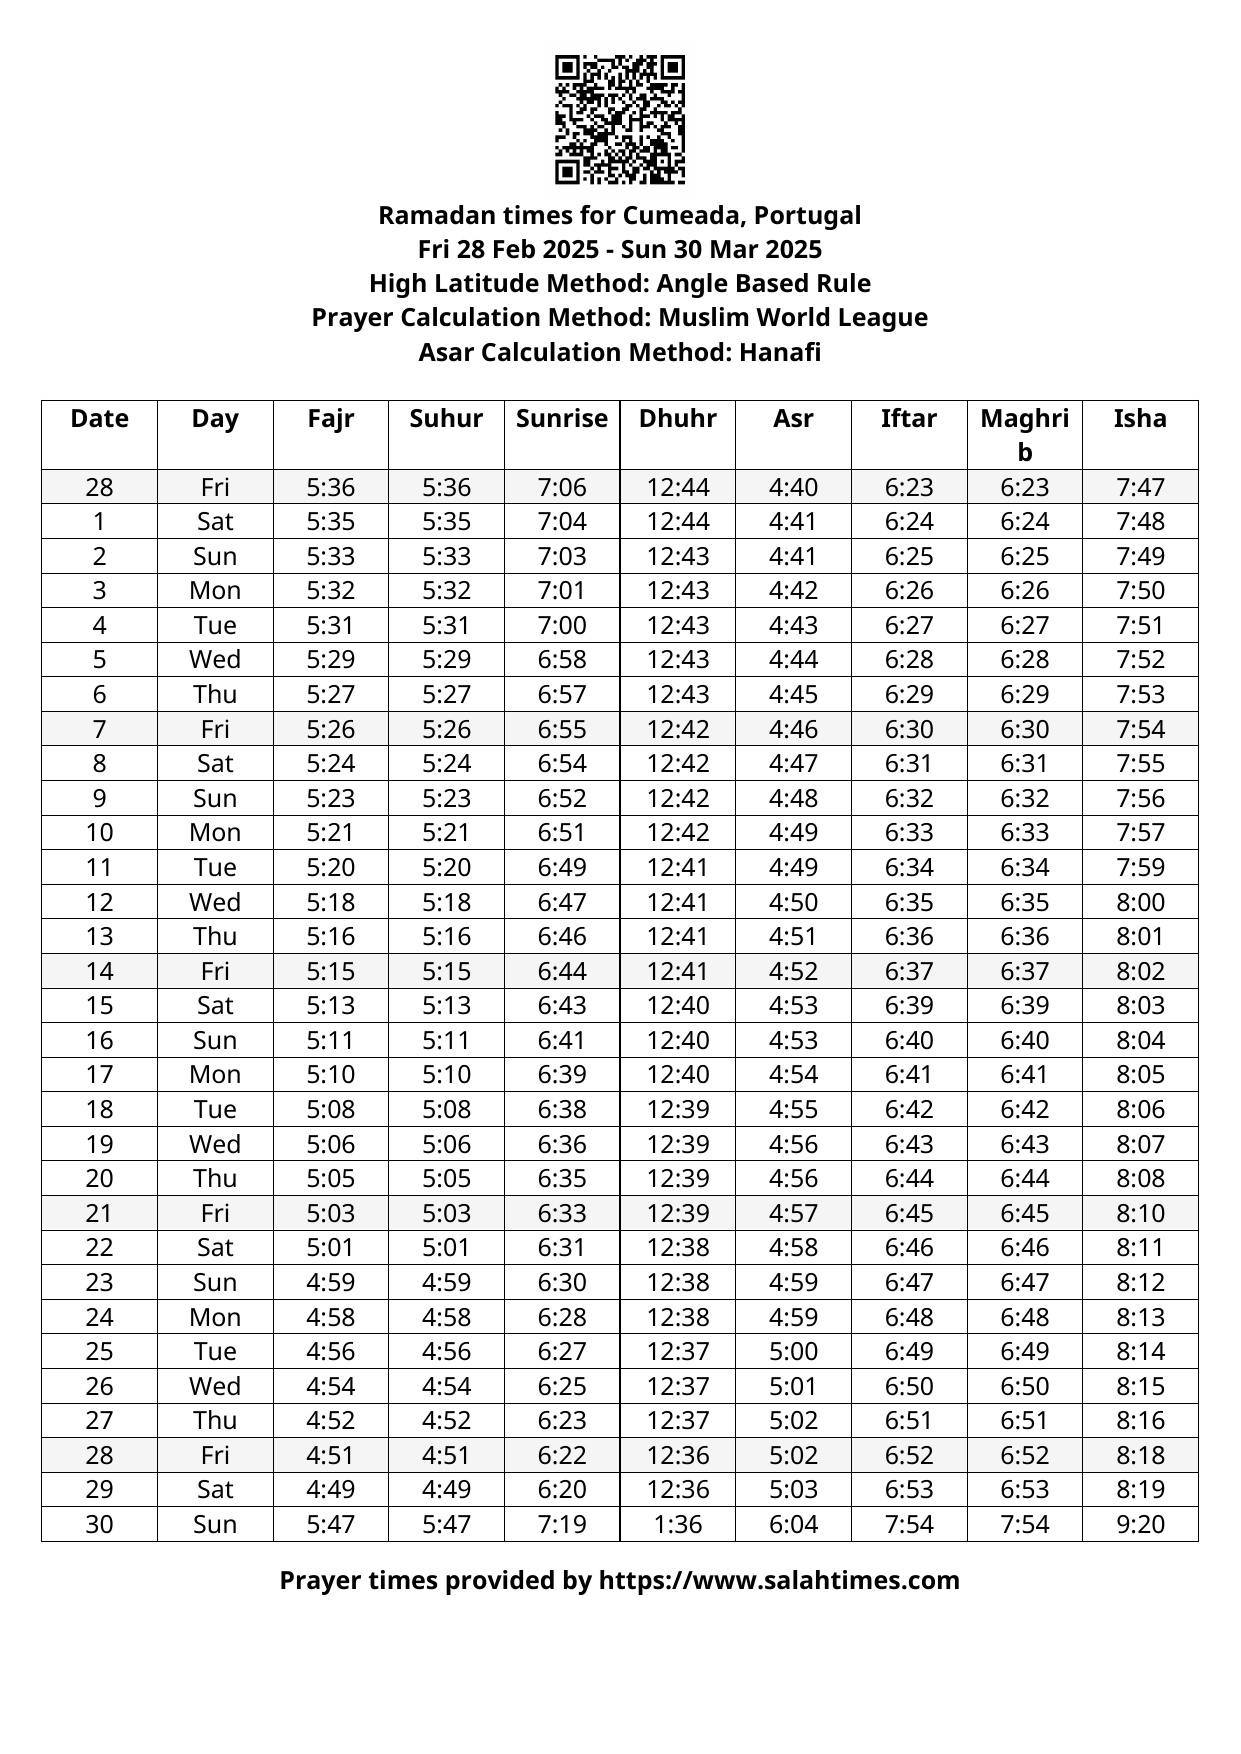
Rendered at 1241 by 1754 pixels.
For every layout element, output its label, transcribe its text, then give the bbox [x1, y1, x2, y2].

table_cell 5:20 [389, 850, 504, 884]
table_cell 12:43 [621, 643, 735, 676]
table_cell Fri [158, 1438, 273, 1472]
table_cell 5:26 [274, 712, 388, 745]
table_cell 5:21 [274, 816, 388, 849]
table_cell 5:47 [389, 1507, 504, 1541]
table_cell 8:05 [1083, 1058, 1198, 1091]
table_cell 12:44 [621, 504, 735, 538]
table_cell 12:38 [621, 1231, 735, 1264]
table_cell 8:10 [1083, 1196, 1198, 1229]
table_cell 30 [42, 1507, 157, 1541]
table_cell Thu [158, 919, 273, 953]
table_cell 6:52 [505, 781, 619, 814]
table_cell 4:40 [736, 470, 851, 503]
table_cell 5:36 [274, 470, 388, 503]
table_cell 12:38 [621, 1300, 735, 1333]
table_cell 5:01 [389, 1231, 504, 1264]
table_cell 6:26 [852, 574, 967, 607]
table_cell 8:03 [1083, 989, 1198, 1022]
table_cell 12:38 [621, 1265, 735, 1299]
table_cell 4:58 [274, 1300, 388, 1333]
table_cell 6:28 [505, 1300, 619, 1333]
table_cell 6:24 [968, 504, 1082, 538]
table_cell 6:48 [968, 1300, 1082, 1333]
table_header Dhuhr [621, 401, 735, 469]
table_cell 23 [42, 1265, 157, 1299]
table_cell 6:48 [852, 1300, 967, 1333]
table_cell 12:39 [621, 1092, 735, 1126]
table_cell 6:36 [968, 919, 1082, 953]
table_cell 6:44 [968, 1161, 1082, 1195]
table_cell 7:53 [1083, 677, 1198, 711]
table_cell 4:57 [736, 1196, 851, 1229]
table_cell 6:23 [852, 470, 967, 503]
table_cell 4:45 [736, 677, 851, 711]
table_cell 4:48 [736, 781, 851, 814]
table_cell Thu [158, 1404, 273, 1437]
table_cell 6:41 [505, 1023, 619, 1057]
table_cell 27 [42, 1404, 157, 1437]
table_cell 7:52 [1083, 643, 1198, 676]
table_cell 5:10 [274, 1058, 388, 1091]
picture [542, 41, 699, 198]
table_cell 5:06 [274, 1127, 388, 1160]
table_cell 8:16 [1083, 1404, 1198, 1437]
table_cell 28 [42, 470, 157, 503]
table_cell 8 [42, 746, 157, 780]
table_cell 5:03 [389, 1196, 504, 1229]
table_cell 4:53 [736, 1023, 851, 1057]
table_cell Sat [158, 1473, 273, 1506]
table_cell 4:49 [274, 1473, 388, 1506]
table_cell 5:06 [389, 1127, 504, 1160]
table_cell 6:33 [505, 1196, 619, 1229]
table_cell 5:05 [389, 1161, 504, 1195]
table_cell Sat [158, 989, 273, 1022]
table_cell 5:08 [389, 1092, 504, 1126]
table_cell 6:35 [968, 885, 1082, 918]
table_cell 6:46 [852, 1231, 967, 1264]
text Asar Calculation Method: Hanafi [42, 334, 1198, 368]
table_cell Fri [158, 954, 273, 987]
table_cell 1 [42, 504, 157, 538]
table_cell 12:41 [621, 919, 735, 953]
table_cell 6:22 [505, 1438, 619, 1472]
table_cell 7:47 [1083, 470, 1198, 503]
table_cell Thu [158, 677, 273, 711]
table_cell 12 [42, 885, 157, 918]
table_cell Wed [158, 885, 273, 918]
table_cell 12:37 [621, 1334, 735, 1368]
table_cell 6:50 [968, 1369, 1082, 1402]
table_cell Sun [158, 781, 273, 814]
table_cell 4:50 [736, 885, 851, 918]
table_cell 6:53 [968, 1473, 1082, 1506]
table_cell 5:35 [274, 504, 388, 538]
table_cell 12:40 [621, 989, 735, 1022]
table_cell 4:41 [736, 504, 851, 538]
table_cell 7:01 [505, 574, 619, 607]
table_cell 6:53 [852, 1473, 967, 1506]
table_cell 5:03 [736, 1473, 851, 1506]
table_cell 6:04 [736, 1507, 851, 1541]
table_cell 6:49 [505, 850, 619, 884]
table_cell 4:59 [389, 1265, 504, 1299]
table_cell 6:37 [852, 954, 967, 987]
table_cell 6 [42, 677, 157, 711]
table_cell 6:47 [852, 1265, 967, 1299]
table_cell 6:34 [852, 850, 967, 884]
table_cell 6:27 [968, 608, 1082, 642]
table_cell 12:41 [621, 885, 735, 918]
table_cell 5:29 [389, 643, 504, 676]
table_cell 2 [42, 539, 157, 572]
table_cell 6:35 [505, 1161, 619, 1195]
table_cell 6:29 [968, 677, 1082, 711]
table_cell 7:50 [1083, 574, 1198, 607]
text High Latitude Method: Angle Based Rule [42, 266, 1198, 300]
table_cell 6:29 [852, 677, 967, 711]
table_cell 6:40 [968, 1023, 1082, 1057]
table_cell 5:24 [389, 746, 504, 780]
table_cell 7:06 [505, 470, 619, 503]
table_cell 8:13 [1083, 1300, 1198, 1333]
table_cell 6:46 [968, 1231, 1082, 1264]
table_cell 6:36 [505, 1127, 619, 1160]
table_cell Fri [158, 470, 273, 503]
table_cell 4:56 [736, 1161, 851, 1195]
table_cell 5:24 [274, 746, 388, 780]
table_cell 6:46 [505, 919, 619, 953]
table_cell 6:36 [852, 919, 967, 953]
table_cell 4:59 [736, 1300, 851, 1333]
table_cell 8:02 [1083, 954, 1198, 987]
table_cell Sun [158, 1023, 273, 1057]
table_cell 5:11 [274, 1023, 388, 1057]
table_cell 12:41 [621, 954, 735, 987]
table_cell 6:43 [852, 1127, 967, 1160]
table_cell 6:52 [852, 1438, 967, 1472]
table_cell 26 [42, 1369, 157, 1402]
table_cell 6:30 [505, 1265, 619, 1299]
table_cell 5:02 [736, 1404, 851, 1437]
table_cell Mon [158, 574, 273, 607]
table_cell 5:18 [389, 885, 504, 918]
table_cell 6:31 [852, 746, 967, 780]
table_cell 6:58 [505, 643, 619, 676]
table_cell 6:24 [852, 504, 967, 538]
table_cell 12:43 [621, 574, 735, 607]
table_cell 12:37 [621, 1404, 735, 1437]
table_cell Sat [158, 504, 273, 538]
table_cell 1:36 [621, 1507, 735, 1541]
table_cell 5:01 [274, 1231, 388, 1264]
table_cell 7:00 [505, 608, 619, 642]
table_cell 8:06 [1083, 1092, 1198, 1126]
table_cell 6:51 [852, 1404, 967, 1437]
table_cell 4:49 [736, 816, 851, 849]
table_cell Tue [158, 1092, 273, 1126]
table_cell 5:01 [736, 1369, 851, 1402]
table_cell 12:43 [621, 677, 735, 711]
table_cell 5:33 [389, 539, 504, 572]
table_cell 6:42 [968, 1092, 1082, 1126]
table_cell 3 [42, 574, 157, 607]
table_cell 12:40 [621, 1058, 735, 1091]
table_cell 15 [42, 989, 157, 1022]
table_cell 6:52 [968, 1438, 1082, 1472]
table_cell 6:44 [852, 1161, 967, 1195]
table_cell 5:32 [389, 574, 504, 607]
table_cell 20 [42, 1161, 157, 1195]
table_cell 6:31 [968, 746, 1082, 780]
table_cell 5:23 [389, 781, 504, 814]
table_cell 6:44 [505, 954, 619, 987]
table_cell 7:19 [505, 1507, 619, 1541]
table_header Maghrib [968, 401, 1082, 469]
table_cell 4:42 [736, 574, 851, 607]
table_cell 4:59 [736, 1265, 851, 1299]
table_cell 12:39 [621, 1196, 735, 1229]
table_cell 6:23 [968, 470, 1082, 503]
table_cell 4:47 [736, 746, 851, 780]
table_cell 6:39 [852, 989, 967, 1022]
table_cell 4:51 [736, 919, 851, 953]
table_cell 8:01 [1083, 919, 1198, 953]
table_cell 25 [42, 1334, 157, 1368]
table_cell 6:28 [968, 643, 1082, 676]
table_cell 5:03 [274, 1196, 388, 1229]
table_cell 6:54 [505, 746, 619, 780]
table_cell 6:49 [968, 1334, 1082, 1368]
table_cell 12:43 [621, 608, 735, 642]
table_cell 4:54 [274, 1369, 388, 1402]
table_cell 17 [42, 1058, 157, 1091]
table_cell 6:30 [968, 712, 1082, 745]
table_cell 4:56 [736, 1127, 851, 1160]
table_cell 5:10 [389, 1058, 504, 1091]
table_cell 6:31 [505, 1231, 619, 1264]
table_header Suhur [389, 401, 504, 469]
table_cell 4:58 [389, 1300, 504, 1333]
table_cell 8:08 [1083, 1161, 1198, 1195]
table_cell 4:46 [736, 712, 851, 745]
table_cell 12:36 [621, 1473, 735, 1506]
table_cell 5:29 [274, 643, 388, 676]
table_cell 4:51 [274, 1438, 388, 1472]
text Ramadan times for Cumeada, Portugal [42, 198, 1198, 232]
table_cell 6:34 [968, 850, 1082, 884]
table_cell 4:56 [389, 1334, 504, 1368]
table_cell 12:37 [621, 1369, 735, 1402]
table_cell 12:36 [621, 1438, 735, 1472]
table_cell 9 [42, 781, 157, 814]
table_cell 12:42 [621, 781, 735, 814]
table_cell 7:57 [1083, 816, 1198, 849]
table_cell 5:13 [274, 989, 388, 1022]
table_cell 6:42 [852, 1092, 967, 1126]
table_cell 14 [42, 954, 157, 987]
table_cell 5:13 [389, 989, 504, 1022]
table_cell 6:32 [968, 781, 1082, 814]
table_cell 5:27 [389, 677, 504, 711]
table_cell 6:20 [505, 1473, 619, 1506]
table_cell 5:35 [389, 504, 504, 538]
table_cell 5:16 [274, 919, 388, 953]
table_cell 6:39 [968, 989, 1082, 1022]
table_cell 5:31 [389, 608, 504, 642]
table_cell 6:26 [968, 574, 1082, 607]
table_cell 5:26 [389, 712, 504, 745]
table_cell Fri [158, 712, 273, 745]
table_cell 4:49 [736, 850, 851, 884]
table_cell 4:54 [736, 1058, 851, 1091]
table_cell 8:11 [1083, 1231, 1198, 1264]
table_cell 6:35 [852, 885, 967, 918]
table_cell Tue [158, 1334, 273, 1368]
table_cell 11 [42, 850, 157, 884]
table_cell 7:03 [505, 539, 619, 572]
table_cell 4 [42, 608, 157, 642]
table_cell 5:23 [274, 781, 388, 814]
table_cell 4:52 [736, 954, 851, 987]
table_cell 6:27 [852, 608, 967, 642]
table_cell 5:02 [736, 1438, 851, 1472]
table_cell 7 [42, 712, 157, 745]
table_cell 6:47 [505, 885, 619, 918]
table_cell 6:41 [852, 1058, 967, 1091]
table_cell 6:33 [852, 816, 967, 849]
table_cell 4:44 [736, 643, 851, 676]
table_cell 7:48 [1083, 504, 1198, 538]
table_cell Wed [158, 643, 273, 676]
table_cell 6:41 [968, 1058, 1082, 1091]
table_cell Sun [158, 539, 273, 572]
table_cell 4:43 [736, 608, 851, 642]
table_cell 5:21 [389, 816, 504, 849]
table_cell 5:33 [274, 539, 388, 572]
table_cell 8:04 [1083, 1023, 1198, 1057]
table_cell Sun [158, 1507, 273, 1541]
text Prayer times provided by https://www.salahtimes.com [42, 1563, 1198, 1597]
table_header Date [42, 401, 157, 469]
table_cell 4:52 [389, 1404, 504, 1437]
table_cell 8:15 [1083, 1369, 1198, 1402]
table_cell 6:51 [505, 816, 619, 849]
table_cell 10 [42, 816, 157, 849]
table_cell 5:00 [736, 1334, 851, 1368]
table_cell Thu [158, 1161, 273, 1195]
table_cell 18 [42, 1092, 157, 1126]
table_cell 6:30 [852, 712, 967, 745]
table_cell 6:27 [505, 1334, 619, 1368]
table_cell 12:39 [621, 1161, 735, 1195]
table_cell 5:11 [389, 1023, 504, 1057]
table_header Sunrise [505, 401, 619, 469]
table_cell 4:58 [736, 1231, 851, 1264]
table_cell 6:28 [852, 643, 967, 676]
table_cell Wed [158, 1369, 273, 1402]
text Fri 28 Feb 2025 - Sun 30 Mar 2025 [42, 232, 1198, 266]
table_cell 7:59 [1083, 850, 1198, 884]
table_cell Sat [158, 1231, 273, 1264]
table_cell 12:39 [621, 1127, 735, 1160]
table_cell 6:43 [968, 1127, 1082, 1160]
table_cell 8:12 [1083, 1265, 1198, 1299]
table_cell 6:25 [505, 1369, 619, 1402]
table_cell 19 [42, 1127, 157, 1160]
table_cell Sun [158, 1265, 273, 1299]
table_cell 12:42 [621, 746, 735, 780]
table_cell 7:54 [968, 1507, 1082, 1541]
table_cell Wed [158, 1127, 273, 1160]
table_cell 6:47 [968, 1265, 1082, 1299]
table_cell 12:40 [621, 1023, 735, 1057]
table_cell 4:53 [736, 989, 851, 1022]
table_header Iftar [852, 401, 967, 469]
table_cell 12:42 [621, 712, 735, 745]
table_cell 21 [42, 1196, 157, 1229]
table_cell 12:41 [621, 850, 735, 884]
table_cell 8:18 [1083, 1438, 1198, 1472]
table_header Isha [1083, 401, 1198, 469]
table_cell 7:54 [852, 1507, 967, 1541]
table_cell 6:49 [852, 1334, 967, 1368]
table_cell 5 [42, 643, 157, 676]
table_cell Mon [158, 1058, 273, 1091]
table_cell 5:16 [389, 919, 504, 953]
table_cell 6:43 [505, 989, 619, 1022]
table_cell Mon [158, 816, 273, 849]
table_cell 6:33 [968, 816, 1082, 849]
table_cell 5:27 [274, 677, 388, 711]
table_cell 29 [42, 1473, 157, 1506]
table_cell 4:55 [736, 1092, 851, 1126]
table_cell 13 [42, 919, 157, 953]
table_cell 4:51 [389, 1438, 504, 1472]
table_cell 5:47 [274, 1507, 388, 1541]
table_cell 6:50 [852, 1369, 967, 1402]
table_cell 7:55 [1083, 746, 1198, 780]
table_cell 6:39 [505, 1058, 619, 1091]
table_cell 7:56 [1083, 781, 1198, 814]
table_cell 4:54 [389, 1369, 504, 1402]
table_cell 4:59 [274, 1265, 388, 1299]
table_cell 4:52 [274, 1404, 388, 1437]
table_cell 24 [42, 1300, 157, 1333]
table_cell 9:20 [1083, 1507, 1198, 1541]
table_cell 7:04 [505, 504, 619, 538]
table_cell 6:40 [852, 1023, 967, 1057]
table_cell 6:23 [505, 1404, 619, 1437]
table_header Fajr [274, 401, 388, 469]
table_cell 4:49 [389, 1473, 504, 1506]
table_cell 7:51 [1083, 608, 1198, 642]
table_cell 5:31 [274, 608, 388, 642]
table_header Day [158, 401, 273, 469]
table_cell 5:20 [274, 850, 388, 884]
table_cell 12:43 [621, 539, 735, 572]
table_cell 6:45 [968, 1196, 1082, 1229]
table_cell 5:15 [274, 954, 388, 987]
text Prayer Calculation Method: Muslim World League [42, 300, 1198, 334]
table_cell Mon [158, 1300, 273, 1333]
table_cell Tue [158, 850, 273, 884]
table_cell 6:37 [968, 954, 1082, 987]
table_cell 28 [42, 1438, 157, 1472]
table_header Asr [736, 401, 851, 469]
table_cell 16 [42, 1023, 157, 1057]
table_cell 6:45 [852, 1196, 967, 1229]
table_cell 6:25 [852, 539, 967, 572]
table_cell 12:44 [621, 470, 735, 503]
table_cell 5:15 [389, 954, 504, 987]
table_cell 8:07 [1083, 1127, 1198, 1160]
table_cell 7:49 [1083, 539, 1198, 572]
table_cell 8:19 [1083, 1473, 1198, 1506]
table_cell Sat [158, 746, 273, 780]
table_cell 8:14 [1083, 1334, 1198, 1368]
table_cell Tue [158, 608, 273, 642]
table_cell 5:32 [274, 574, 388, 607]
table_cell Fri [158, 1196, 273, 1229]
table_cell 5:36 [389, 470, 504, 503]
table_cell 7:54 [1083, 712, 1198, 745]
table_cell 5:18 [274, 885, 388, 918]
table_cell 4:41 [736, 539, 851, 572]
table_cell 8:00 [1083, 885, 1198, 918]
table_cell 6:51 [968, 1404, 1082, 1437]
table_cell 4:56 [274, 1334, 388, 1368]
table_cell 6:32 [852, 781, 967, 814]
table_cell 6:38 [505, 1092, 619, 1126]
table_cell 22 [42, 1231, 157, 1264]
table_cell 5:08 [274, 1092, 388, 1126]
table_cell 6:55 [505, 712, 619, 745]
table_cell 6:57 [505, 677, 619, 711]
table_cell 5:05 [274, 1161, 388, 1195]
table_cell 12:42 [621, 816, 735, 849]
table_cell 6:25 [968, 539, 1082, 572]
